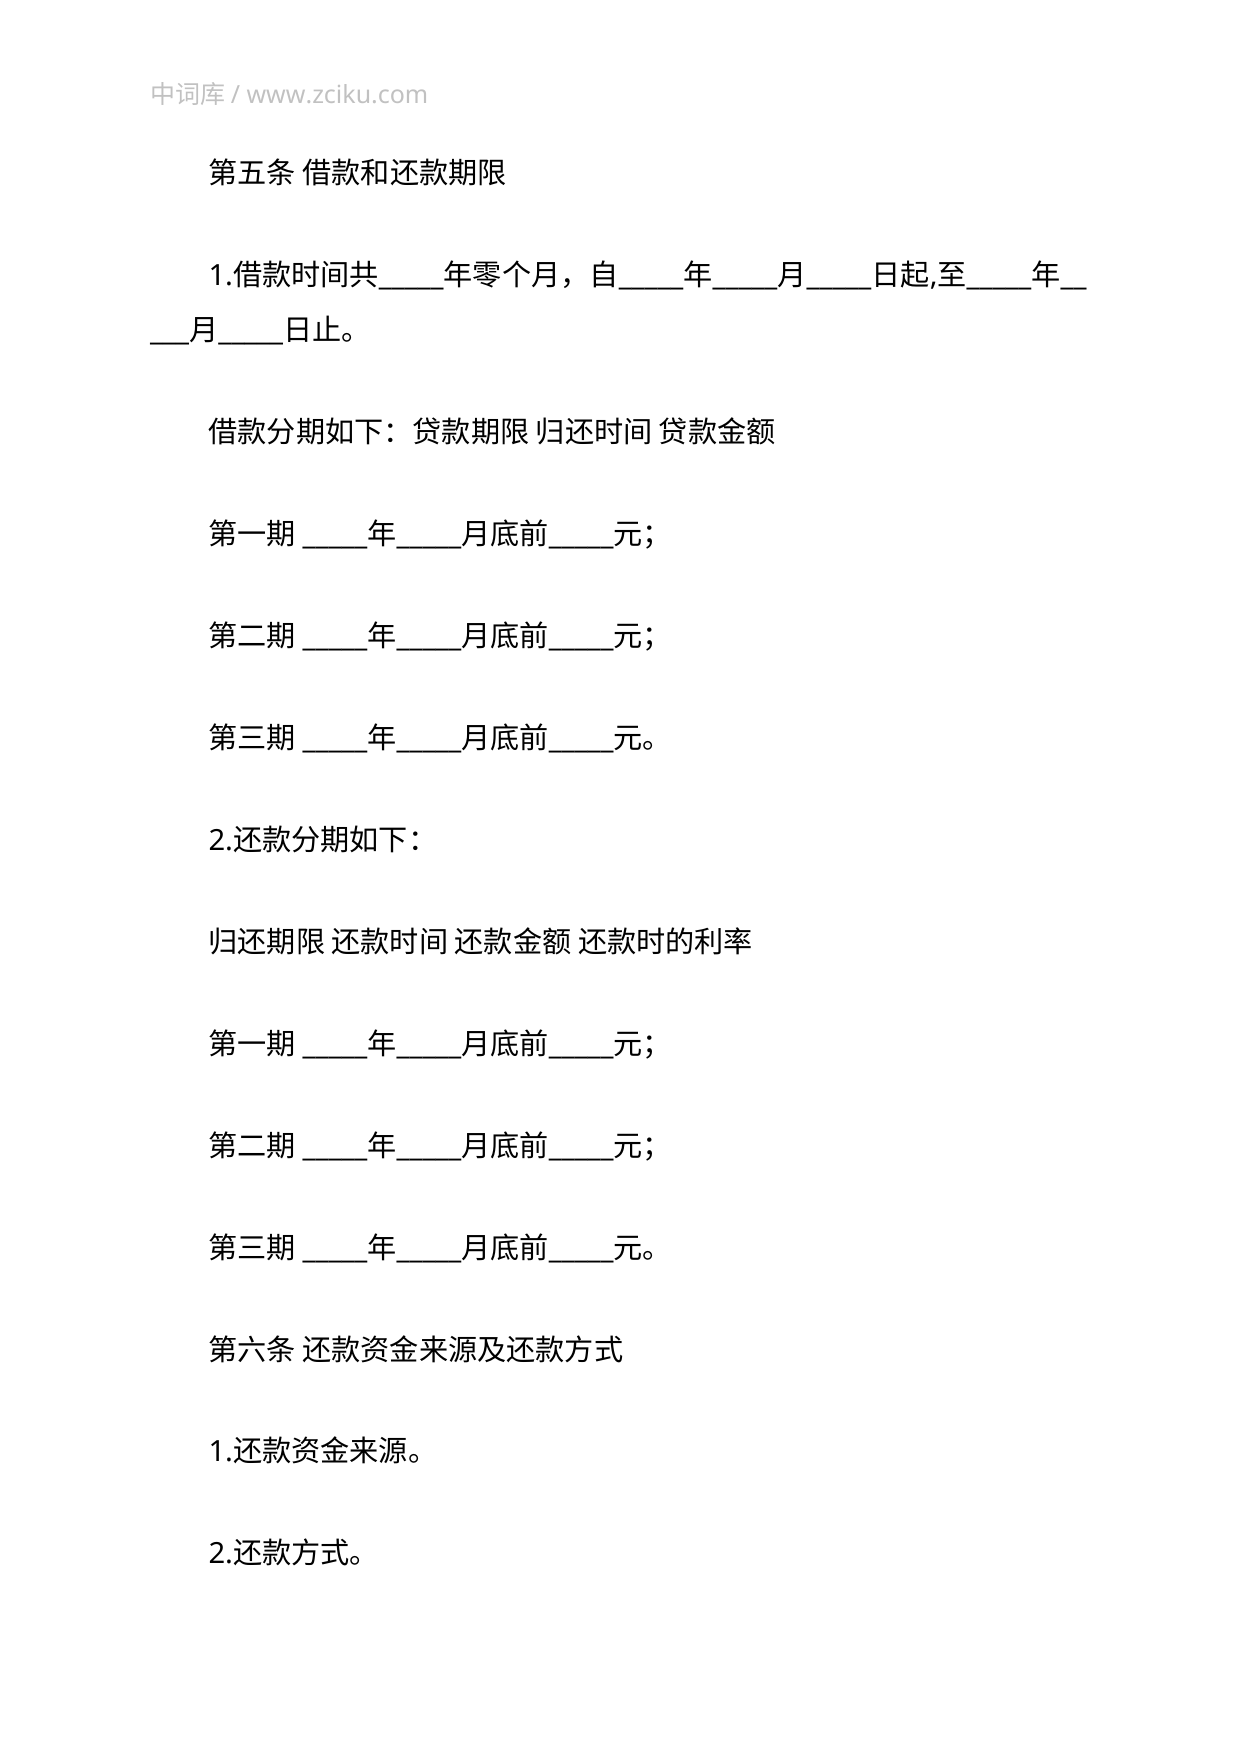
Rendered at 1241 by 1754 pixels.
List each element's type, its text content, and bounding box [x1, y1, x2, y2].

text 第一期 _____年_____月底前_____元； [150, 1020, 1090, 1063]
text 1.还款资金来源。 [150, 1428, 1090, 1470]
text 第二期 _____年_____月底前_____元； [150, 1122, 1090, 1164]
text 第三期 _____年_____月底前_____元。 [150, 714, 1090, 757]
text 2.还款分期如下： [150, 816, 1090, 859]
text 归还期限 还款时间 还款金额 还款时的利率 [150, 918, 1090, 961]
text 第三期 _____年_____月底前_____元。 [150, 1224, 1090, 1267]
text 第一期 _____年_____月底前_____元； [150, 511, 1090, 553]
text 借款分期如下：贷款期限 归还时间 贷款金额 [150, 409, 1090, 451]
text 第六条 还款资金来源及还款方式 [150, 1326, 1090, 1368]
text 2.还款方式。 [150, 1530, 1090, 1572]
text 第五条 借款和还款期限 [150, 150, 1090, 192]
text 1.借款时间共_____年零个月，自_____年_____月_____日起,至_____年_____月_____日止。 [150, 252, 1090, 349]
text 第二期 _____年_____月底前_____元； [150, 612, 1090, 655]
